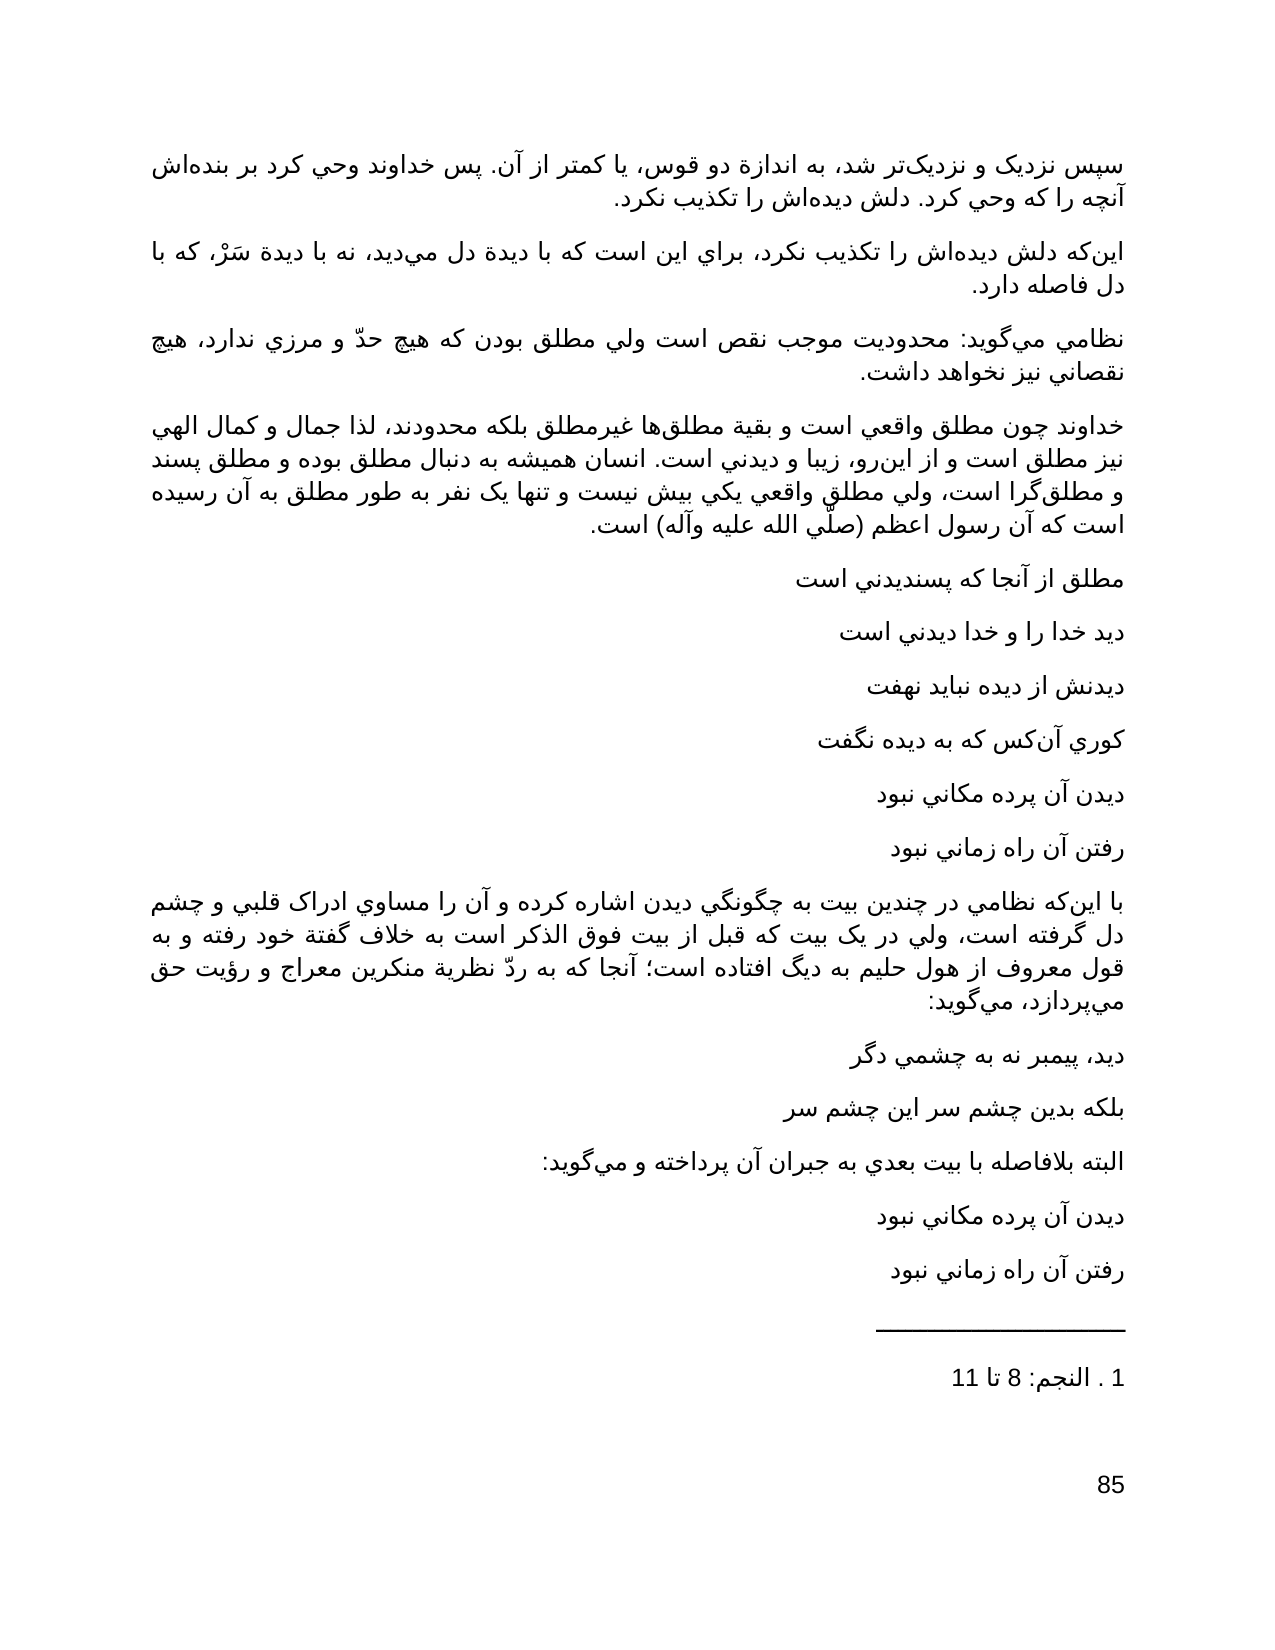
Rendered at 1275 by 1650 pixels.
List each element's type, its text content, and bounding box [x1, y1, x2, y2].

text ديدن آن پرده مکاني نبود [150, 779, 1125, 808]
text مطلق از آنجا که پسنديدني است [150, 563, 1125, 592]
text رفتن آن راه زماني نبود [150, 833, 1125, 862]
text ديد، پيمبر نه به چشمي دگر [150, 1039, 1125, 1068]
text سپس نزديک و نزديک‌تر شد، به اندازة دو قوس، يا کمتر از آن. پس خداوند وحي کرد بر بنده‌اش آنچه را که وحي کرد. دلش ديده‌اش را تکذيب نکرد. [150, 150, 1125, 212]
text 1 . النجم: 8 تا 11 [150, 1363, 1125, 1391]
text 85 [150, 1470, 1125, 1498]
text ديدنش از ديده نبايد نهفت [150, 671, 1125, 700]
text کوري آن‌کس که به ديده نگفت [150, 725, 1125, 754]
text ديدن آن پرده مکاني نبود [150, 1201, 1125, 1230]
text خداوند چون مطلق واقعي است و بقية مطلق‌ها غيرمطلق بلکه محدودند، لذا جمال و کمال الهي نيز مطلق است و از اين‌رو، زيبا و ديدني است. انسان هميشه به دنبال مطلق بوده و مطلق پسند و مطلق‌گرا است، ولي مطلق واقعي يکي بيش نيست و تنها يک نفر به طور مطلق به آن رسيده است که آن رسول اعظم (صلّي الله عليه وآله) است. [150, 411, 1125, 538]
text البته بلافاصله با بيت بعدي به جبران آن پرداخته و مي‌گويد: [150, 1147, 1125, 1176]
text اين‌که دلش ديده‌اش را تکذيب نکرد، براي اين است که با ديدة دل مي‌ديد، نه با ديدة سَرْ، که با دل فاصله دارد. [150, 237, 1125, 299]
text ــــــــــــــــــــــــــــــــــ [150, 1309, 1125, 1338]
text رفتن آن راه زماني نبود [150, 1255, 1125, 1284]
text ديد خدا را و خدا ديدني است [150, 617, 1125, 646]
text بلکه بدين چشم سر اين چشم سر [150, 1093, 1125, 1122]
text نظامي مي‌گويد: محدوديت موجب نقص است ولي مطلق بودن که هيچ حدّ و مرزي ندارد، هيچ نقصاني نيز نخواهد داشت. [150, 324, 1125, 386]
text با اين‌که نظامي در چندين بيت به چگونگي ديدن اشاره کرده و آن را مساوي ادراک قلبي و چشم دل گرفته است، ولي در يک بيت که قبل از بيت فوق الذکر است به خلاف گفتة خود رفته و به قول معروف از هول حليم به ديگ افتاده است؛ آنجا که به ردّ نظرية منکرين معراج و رؤيت حق مي‌پردازد، مي‌گويد: [150, 887, 1125, 1014]
